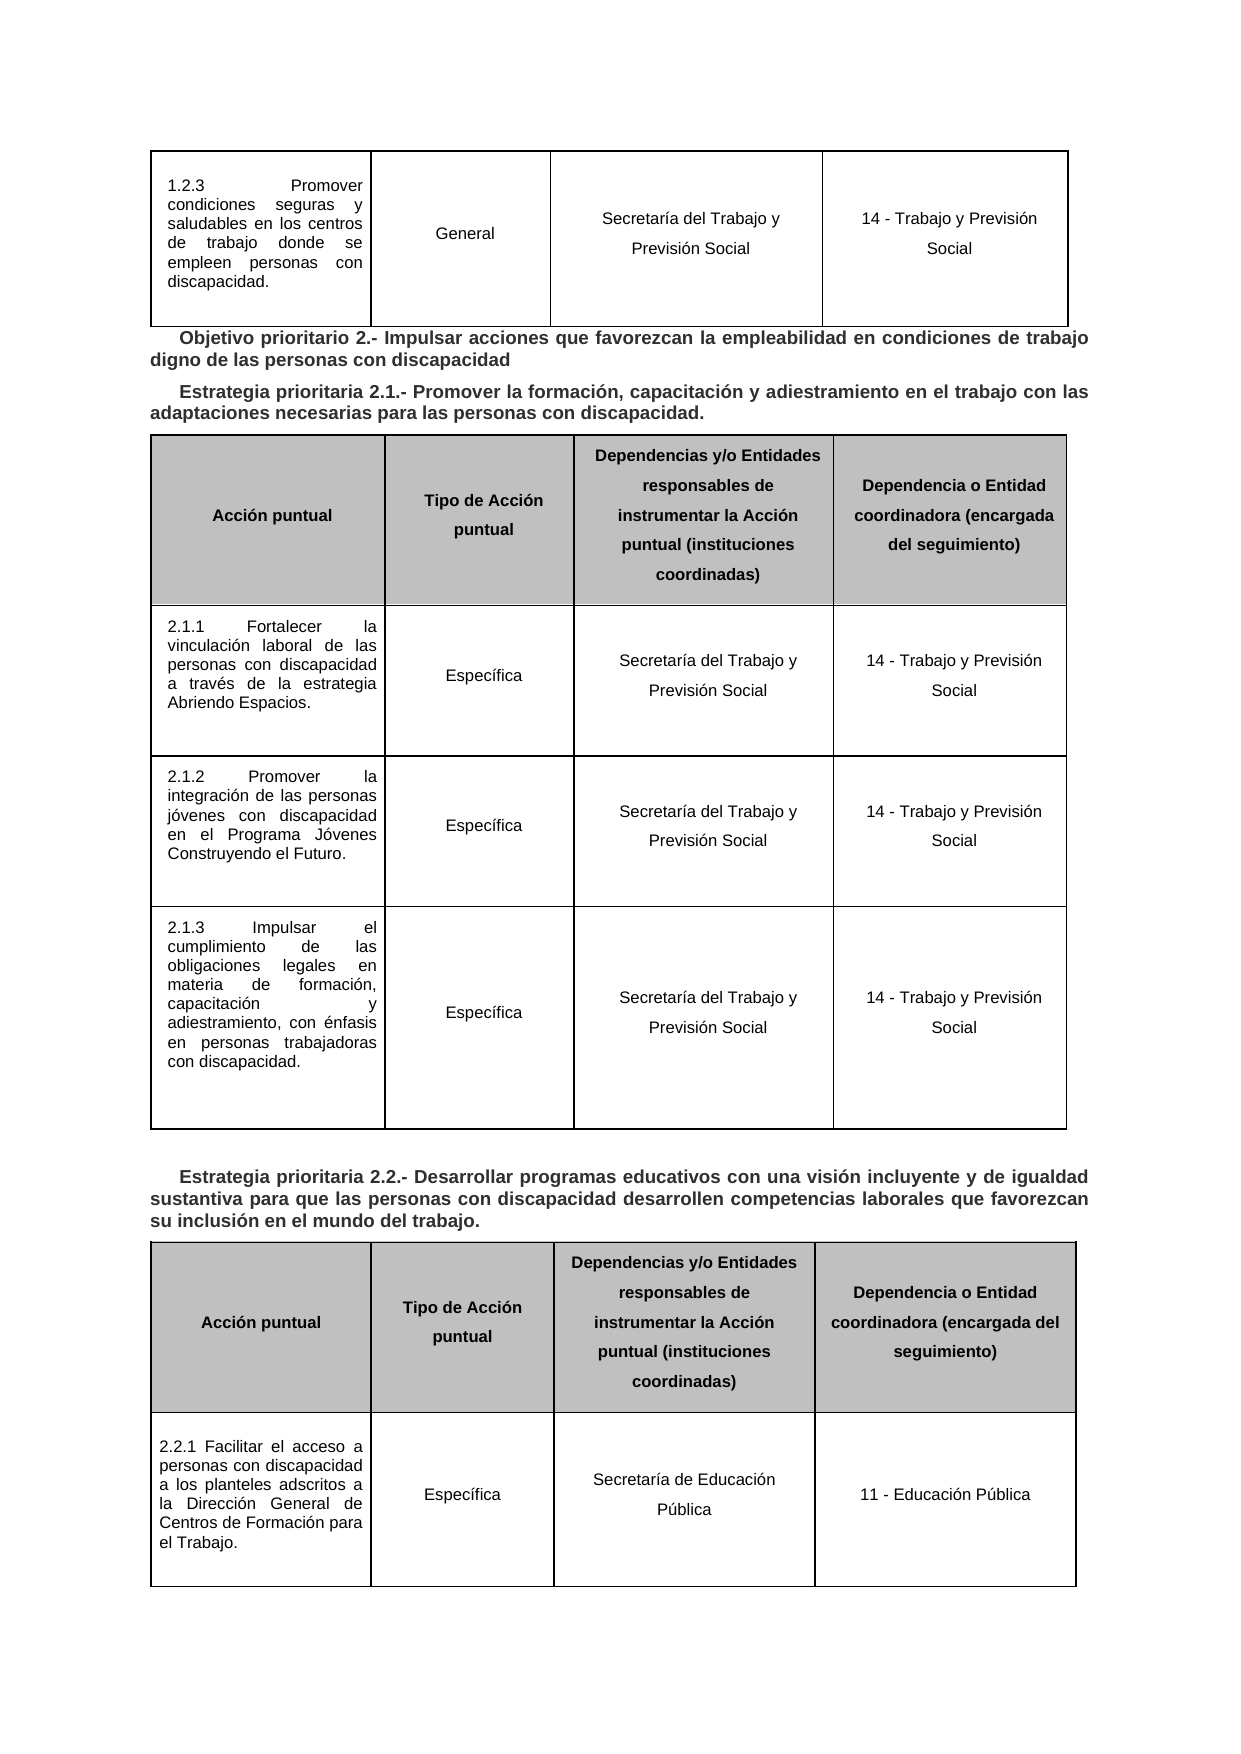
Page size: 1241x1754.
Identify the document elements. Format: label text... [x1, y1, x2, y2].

table_cell Específica [372, 1413, 553, 1586]
table_header Dependencias y/o Entidades responsables de instrumentar la Acción puntual (instituciones coordinadas) [555, 1243, 814, 1412]
table_cell 14 - Trabajo y Previsión Social [834, 757, 1066, 906]
table_header Acción puntual [152, 1243, 370, 1412]
table_cell 14 - Trabajo y Previsión Social [834, 907, 1066, 1128]
table_cell Secretaría del Trabajo y Previsión Social [575, 606, 833, 755]
table_header Dependencia o Entidad coordinadora (encargada del seguimiento) [816, 1243, 1075, 1412]
table_header Dependencias y/o Entidades responsables de instrumentar la Acción puntual (instituciones coordinadas) [575, 436, 833, 604]
table_cell Secretaría de Educación Pública [555, 1413, 814, 1586]
table_header Tipo de Acción puntual [372, 1243, 553, 1412]
table_cell General [372, 152, 550, 326]
text Estrategia prioritaria 2.2.- Desarrollar programas educativos con una visión incluyente y de igualdad sustantiva para que las personas con discapacidad desarrollen competencias laborales que favorezcan su inclusión en el mundo del trabajo. [150, 1166, 1090, 1231]
table_header Acción puntual [152, 436, 384, 604]
table_cell Específica [386, 606, 573, 755]
table_cell Secretaría del Trabajo y Previsión Social [575, 907, 833, 1128]
text Objetivo prioritario 2.- Impulsar acciones que favorezcan la empleabilidad en condiciones de trabajo digno de las personas con discapacidad [150, 327, 1090, 370]
table_cell Secretaría del Trabajo y Previsión Social [575, 757, 833, 906]
table_cell Específica [386, 907, 573, 1128]
table_cell 2.1.2 Promover la integración de las personas jóvenes con discapacidad en el Programa Jóvenes Construyendo el Futuro. [152, 757, 384, 906]
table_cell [816, 1413, 1075, 1586]
table_header Tipo de Acción puntual [386, 436, 573, 604]
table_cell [551, 152, 822, 326]
text Estrategia prioritaria 2.1.- Promover la formación, capacitación y adiestramiento en el trabajo con las adaptaciones necesarias para las personas con discapacidad. [150, 381, 1090, 424]
table_header Dependencia o Entidad coordinadora (encargada del seguimiento) [834, 436, 1066, 604]
table_cell 2.1.3 Impulsar el cumplimiento de las obligaciones legales en materia de formación, capacitación y adiestramiento, con énfasis en personas trabajadoras con discapacidad. [152, 907, 384, 1128]
table_cell 2.1.1 Fortalecer la vinculación laboral de las personas con discapacidad a través de la estrategia Abriendo Espacios. [152, 606, 384, 755]
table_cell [823, 152, 1067, 326]
table_cell Específica [386, 757, 573, 906]
table_cell 1.2.3 Promover condiciones seguras y saludables en los centros de trabajo donde se empleen personas con discapacidad. [152, 152, 370, 326]
table_cell 14 - Trabajo y Previsión Social [834, 606, 1066, 755]
table_cell 2.2.1 Facilitar el acceso a personas con discapacidad a los planteles adscritos a la Dirección General de Centros de Formación para el Trabajo. [152, 1413, 370, 1586]
